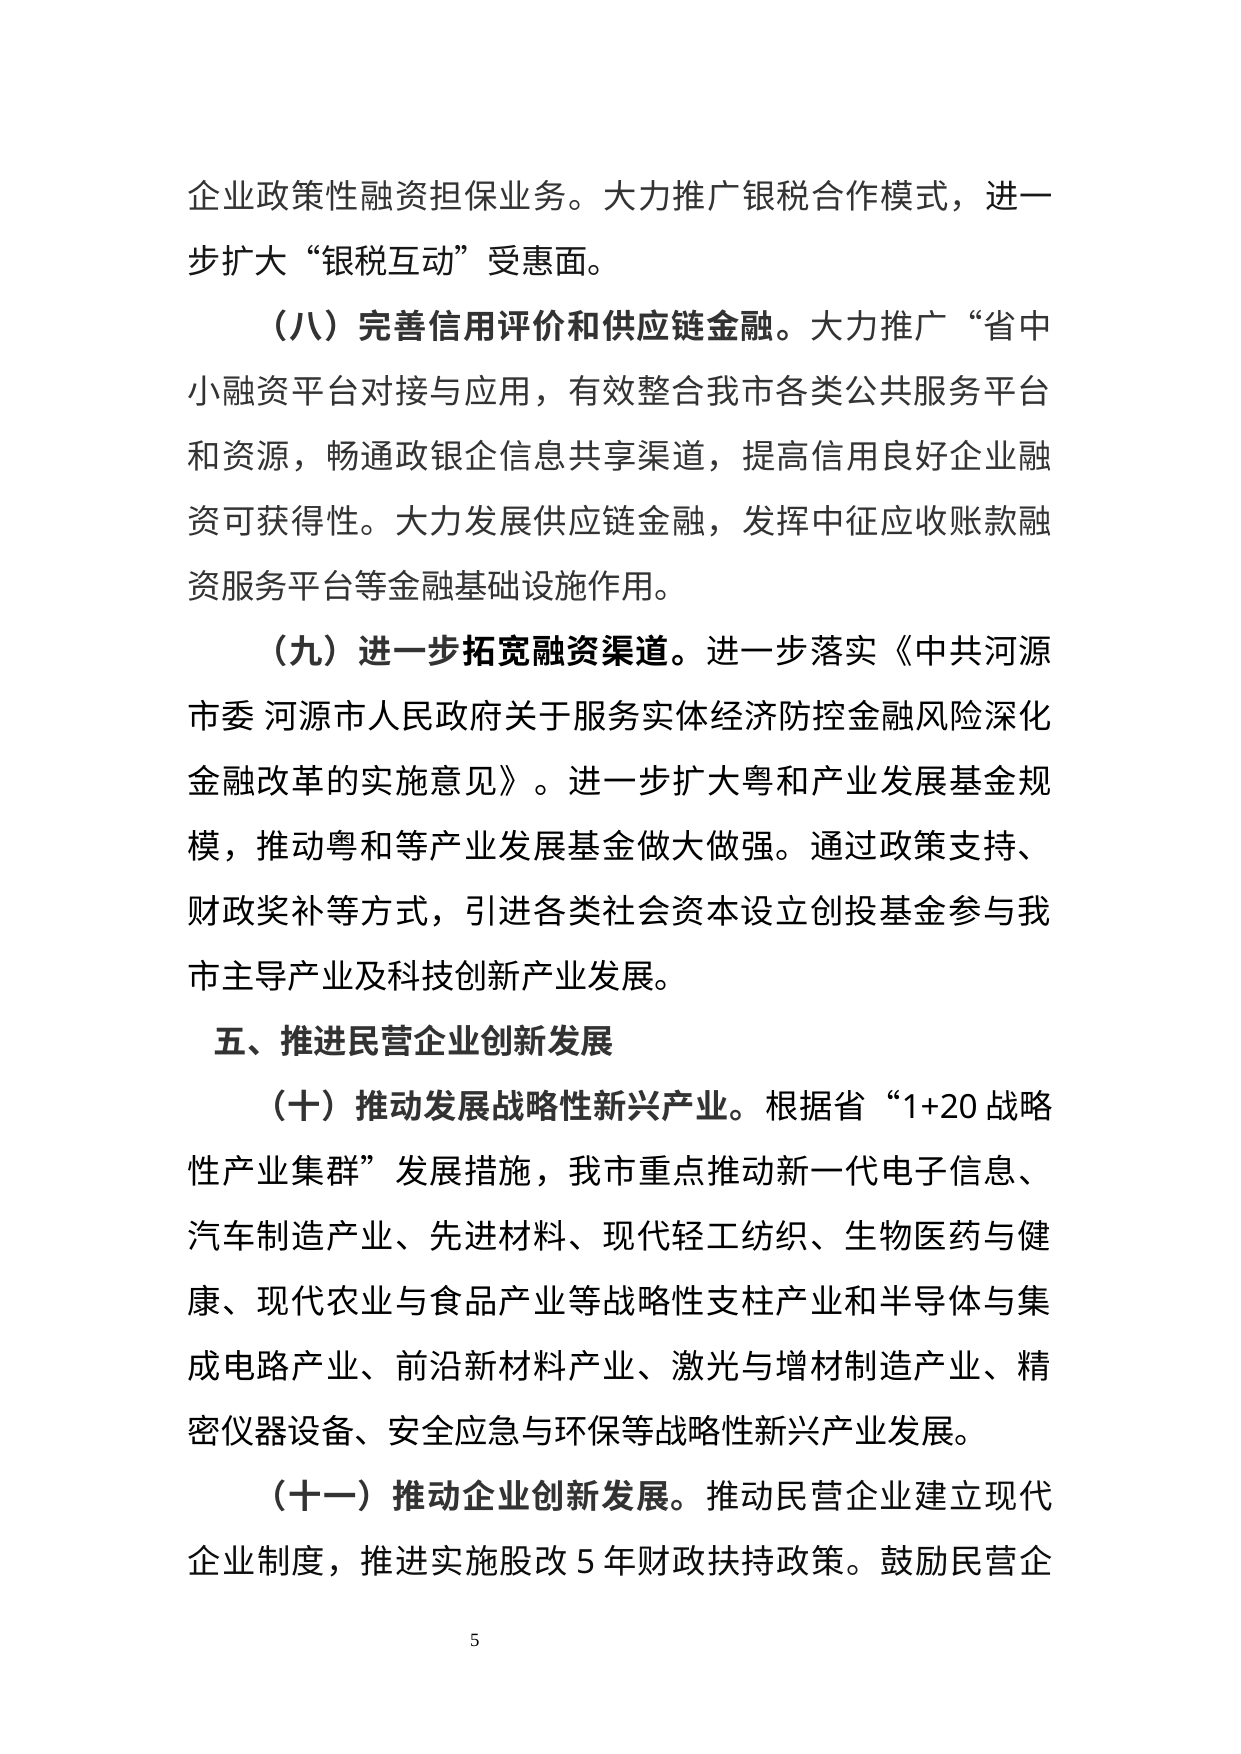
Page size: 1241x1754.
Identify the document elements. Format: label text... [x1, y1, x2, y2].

text （十）推动发展战略性新兴产业。根据省“1+20战略性产业集群”发展措施，我市重点推动新一代电子信息、汽车制造产业、先进材料、现代轻工纺织、生物医药与健康、现代农业与食品产业等战略性支柱产业和半导体与集成电路产业、前沿新材料产业、激光与增材制造产业、精密仪器设备、安全应急与环保等战略性新兴产业发展。 [187, 1072, 1053, 1462]
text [187, 162, 1053, 292]
text （九）进一步拓宽融资渠道。进一步落实《中共河源市委 河源市人民政府关于服务实体经济防控金融风险深化金融改革的实施意见》。进一步扩大粤和产业发展基金规模，推动粤和等产业发展基金做大做强。通过政策支持、财政奖补等方式，引进各类社会资本设立创投基金参与我市主导产业及科技创新产业发展。 [187, 617, 1053, 1007]
text 五、推进民营企业创新发展 [187, 1007, 1053, 1072]
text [187, 1462, 1053, 1592]
list （八）完善信用评价和供应链金融。大力推广“省中小融资平台对接与应用，有效整合我市各类公共服务平台和资源，畅通政银企信息共享渠道，提高信用良好企业融资可获得性。大力发展供应链金融，发挥中征应收账款融资服务平台等金融基础设施作用。 [187, 292, 1053, 617]
